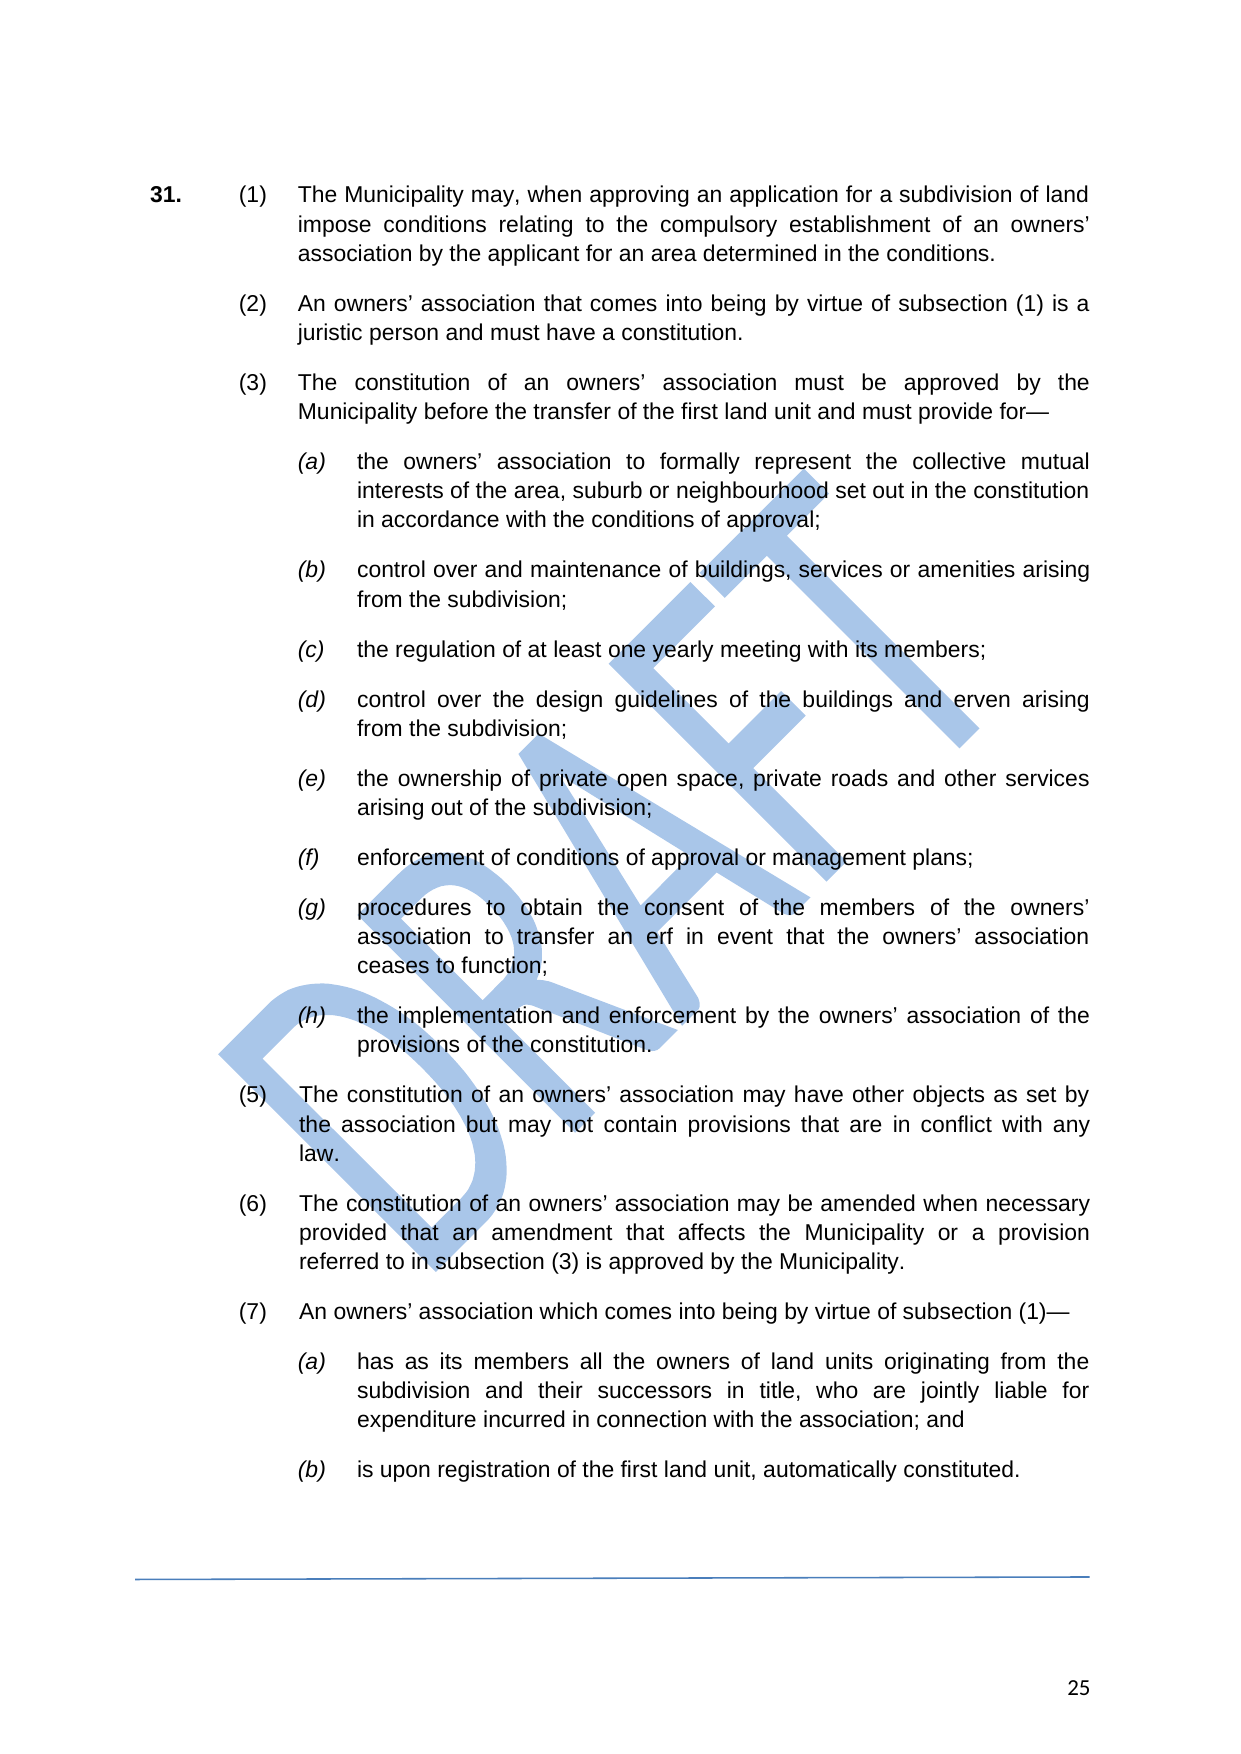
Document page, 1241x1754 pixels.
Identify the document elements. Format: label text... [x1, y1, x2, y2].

list An owners’ association which comes into being by virtue of subsection (1)― [239, 1296, 1090, 1325]
list control over the design guidelines of the buildings and erven arising from the subdivision; [298, 684, 1090, 742]
list the ownership of private open space, private roads and other services arising out of the subdivision; [298, 763, 1090, 821]
list has as its members all the owners of land units originating from the subdivision and their successors in title, who are jointly liable for expenditure incurred in connection with the association; and [298, 1346, 1090, 1434]
list The constitution of an owners’ association may have other objects as set by the association but may not contain provisions that are in conflict with any law. [239, 1079, 1090, 1167]
list An owners’ association that comes into being by virtue of subsection (1) is a juristic person and must have a constitution. [239, 288, 1090, 346]
list The constitution of an owners’ association must be approved by the Municipality before the transfer of the first land unit and must provide for― [239, 367, 1090, 425]
list the owners’ association to formally represent the collective mutual interests of the area, suburb or neighbourhood set out in the constitution in accordance with the conditions of approval; [298, 446, 1090, 534]
list control over and maintenance of buildings, services or amenities arising from the subdivision; [298, 554, 1090, 613]
list the implementation and enforcement by the owners’ association of the provisions of the constitution. [298, 1000, 1090, 1059]
text 31. (1) The Municipality may, when approving an application for a subdivision of land impose conditions relating to the compulsory establishment of an owners’ association by the applicant for an area determined in the conditions. [150, 179, 1090, 267]
list the regulation of at least one yearly meeting with its members; [298, 634, 1090, 663]
list The constitution of an owners’ association may be amended when necessary provided that an amendment that affects the Municipality or a provision referred to in subsection (3) is approved by the Municipality. [239, 1188, 1090, 1275]
list is upon registration of the first land unit, automatically constituted. [298, 1454, 1090, 1484]
list enforcement of conditions of approval or management plans; [298, 842, 1090, 871]
list procedures to obtain the consent of the members of the owners’ association to transfer an erf in event that the owners’ association ceases to function; [298, 892, 1090, 979]
